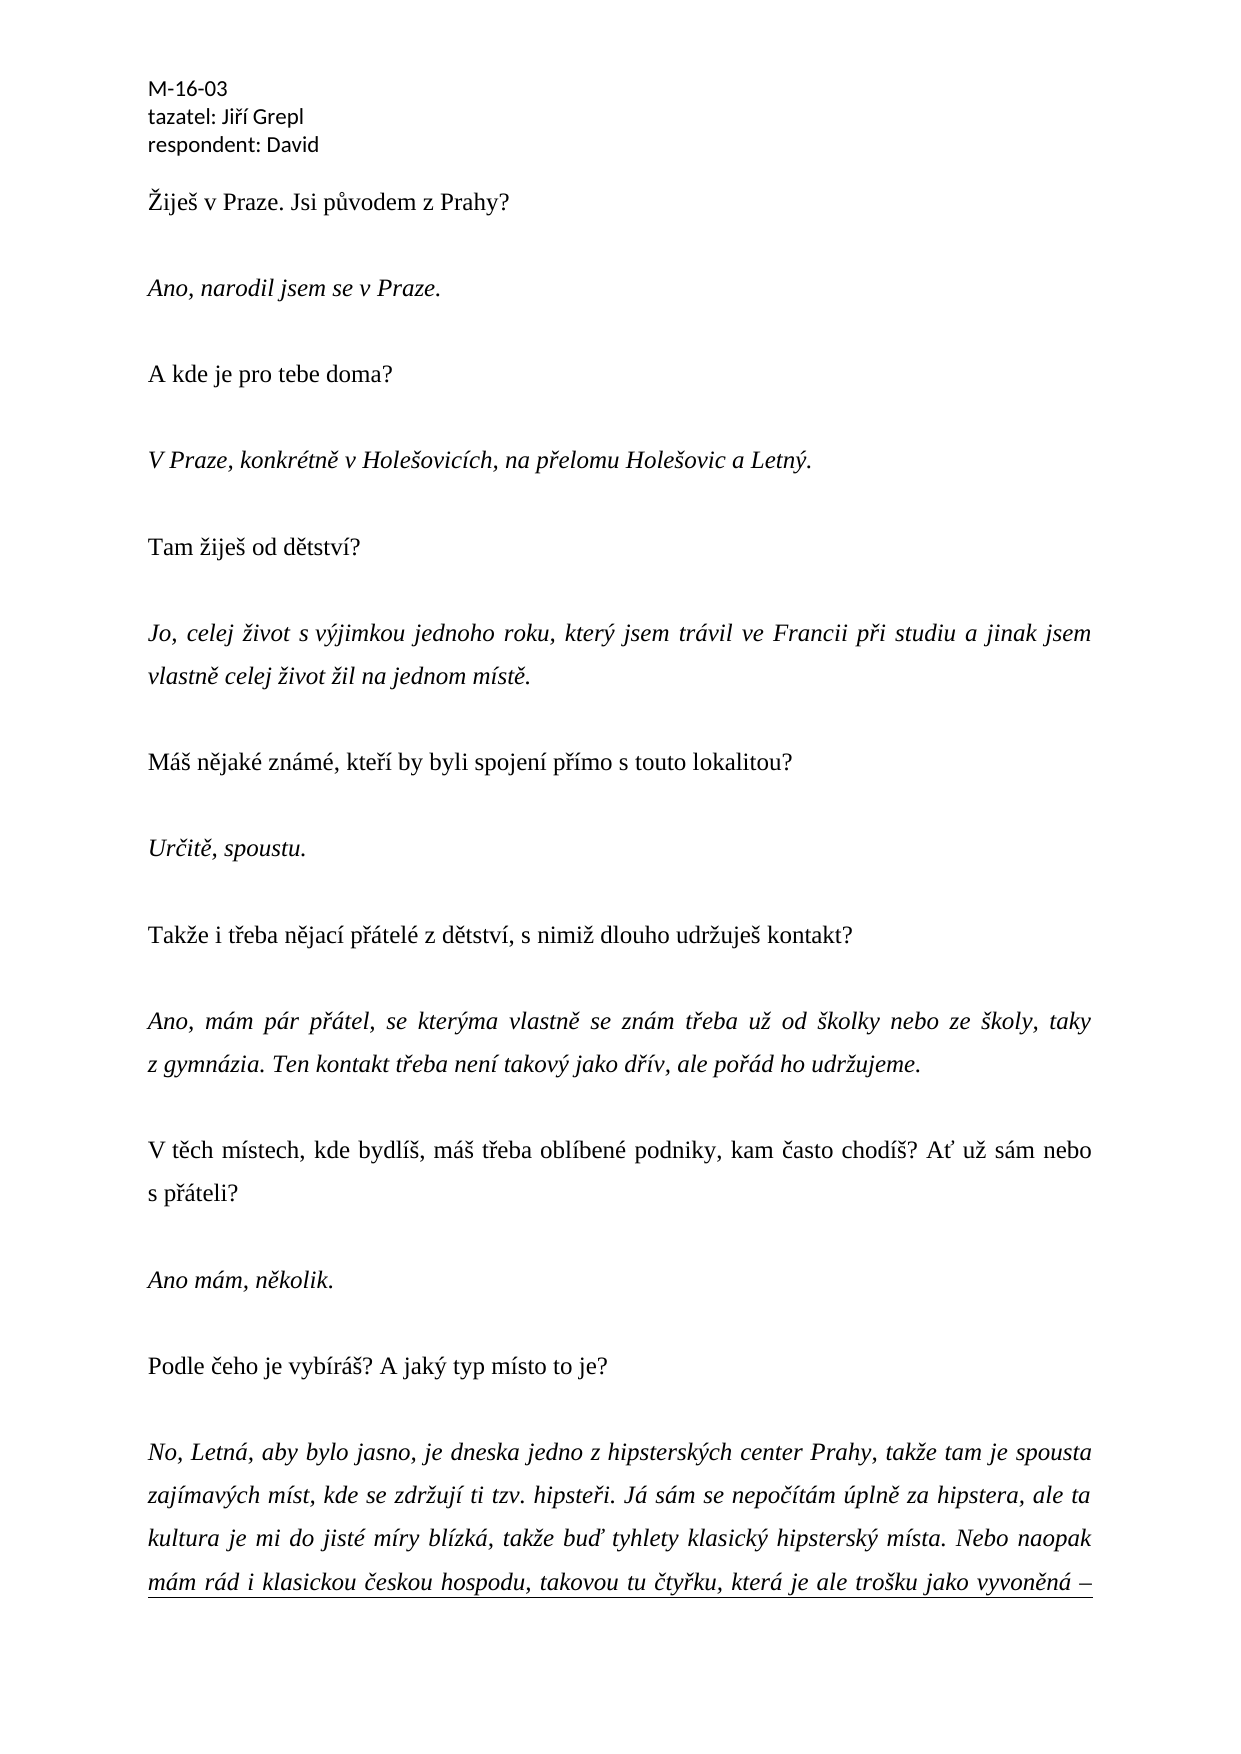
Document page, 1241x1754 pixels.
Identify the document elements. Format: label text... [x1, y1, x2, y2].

text Takže i třeba nějací přátelé z dětství, s nimiž dlouho udržuješ kontakt? [148, 920, 1093, 948]
text A kde je pro tebe doma? [148, 359, 1093, 388]
text Tam žiješ od dětství? [148, 532, 1093, 560]
text V Praze, konkrétně v Holešovicích, na přelomu Holešovic a Letný. [148, 445, 1093, 474]
text Ano, narodil jsem se v Praze. [148, 273, 1093, 302]
text Jo, celej život s výjimkou jednoho roku, který jsem trávil ve Francii při studiu a jinak jsem vlastně celej život žil na jednom místě. [148, 618, 1093, 690]
text Ano mám, několik. [148, 1265, 1093, 1293]
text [148, 1437, 1093, 1597]
text Ano, mám pár přátel, se kterýma vlastně se znám třeba už od školky nebo ze školy, taky z gymnázia. Ten kontakt třeba není takový jako dřív, ale pořád ho udržujeme. [148, 1006, 1093, 1078]
text Žiješ v Praze. Jsi původem z Prahy? [148, 187, 1093, 215]
text V těch místech, kde bydlíš, máš třeba oblíbené podniky, kam často chodíš? Ať už sám nebo s přáteli? [148, 1135, 1093, 1207]
text Určitě, spoustu. [148, 833, 1093, 862]
text Máš nějaké známé, kteří by byli spojení přímo s touto lokalitou? [148, 747, 1093, 776]
text Podle čeho je vybíráš? A jaký typ místo to je? [148, 1351, 1093, 1380]
